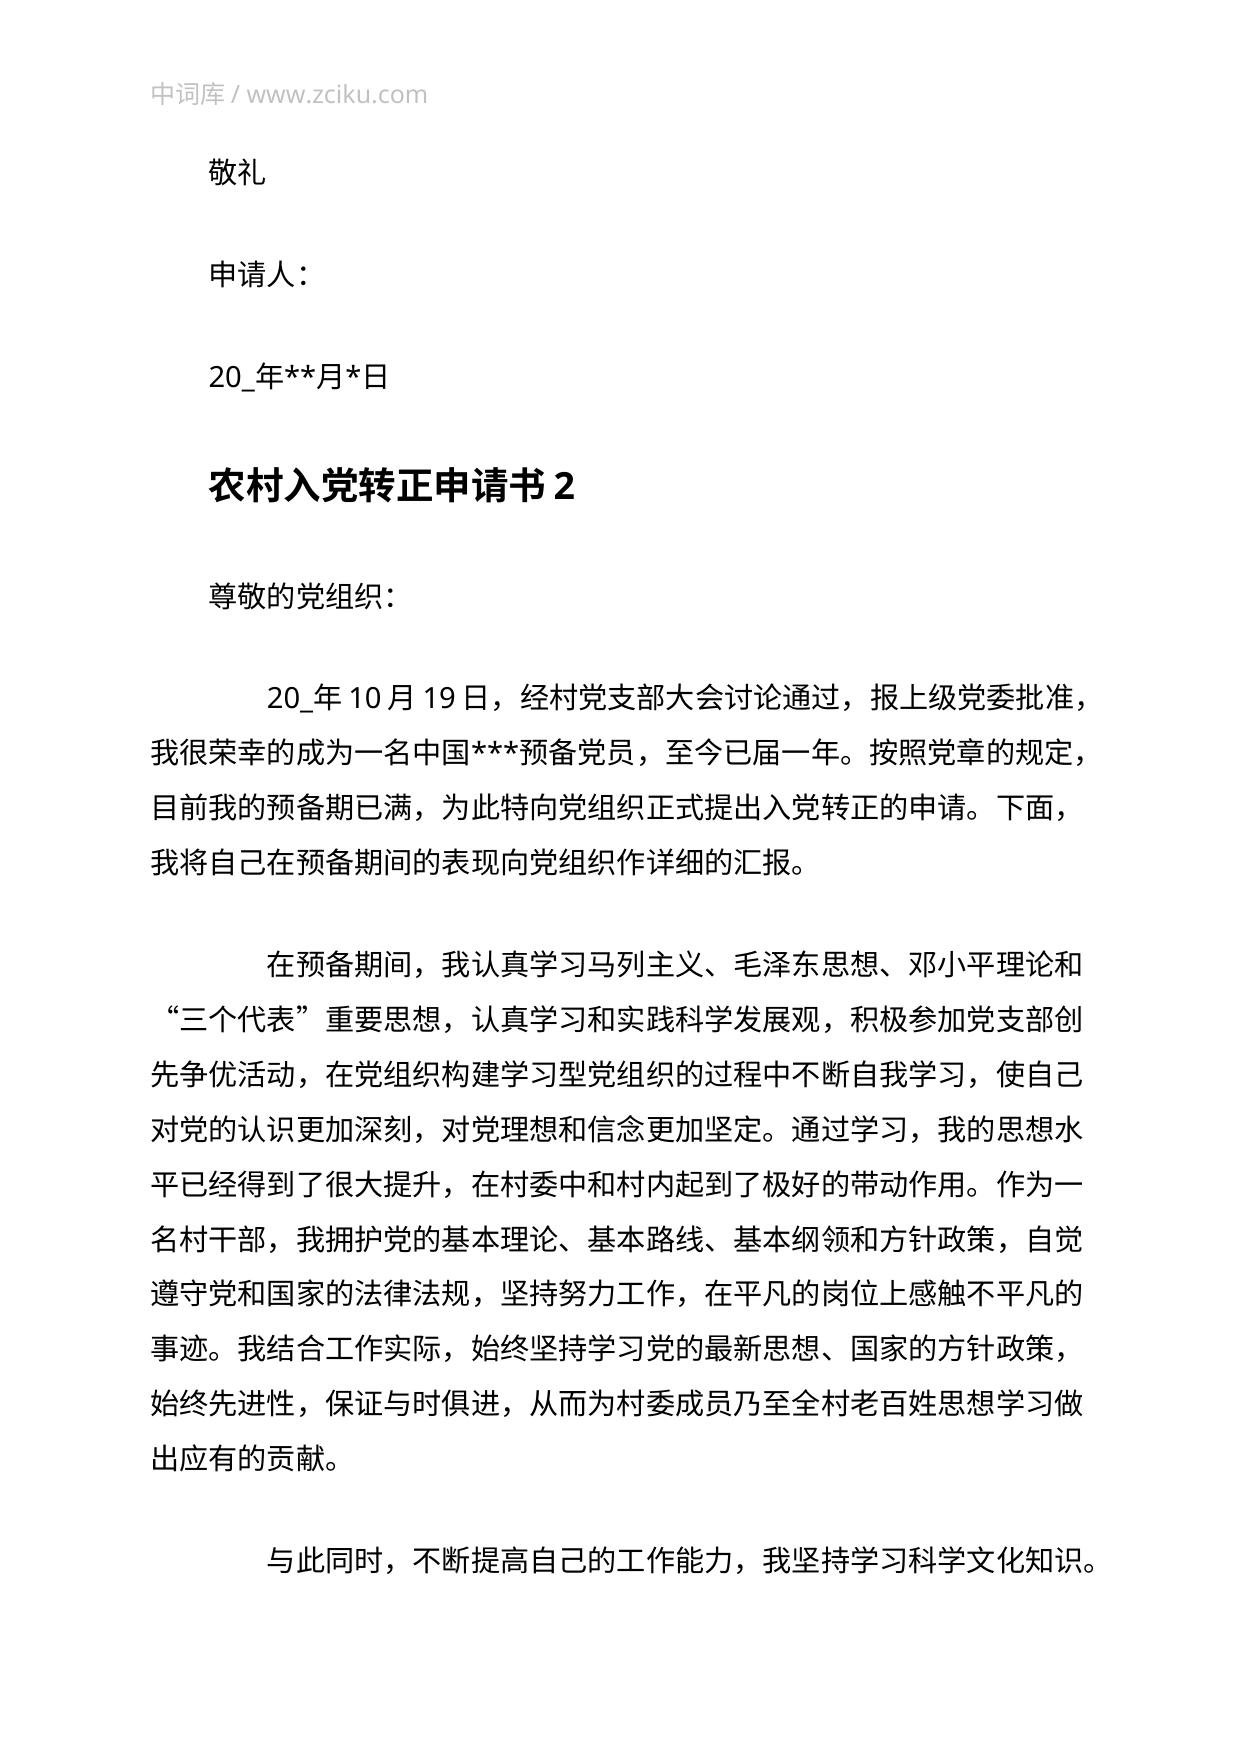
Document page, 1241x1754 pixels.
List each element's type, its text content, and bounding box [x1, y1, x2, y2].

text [150, 1537, 1090, 1580]
text 在预备期间，我认真学习马列主义、毛泽东思想、邓小平理论和“三个代表”重要思想，认真学习和实践科学发展观，积极参加党支部创先争优活动，在党组织构建学习型党组织的过程中不断自我学习，使自己对党的认识更加深刻，对党理想和信念更加坚定。通过学习，我的思想水平已经得到了很大提升，在村委中和村内起到了极好的带动作用。作为一名村干部，我拥护党的基本理论、基本路线、基本纲领和方针政策，自觉遵守党和国家的法律法规，坚持努力工作，在平凡的岗位上感触不平凡的事迹。我结合工作实际，始终坚持学习党的最新思想、国家的方针政策，始终先进性，保证与时俱进，从而为村委成员乃至全村老百姓思想学习做出应有的贡献。 [150, 942, 1090, 1478]
text 敬礼 [150, 150, 1090, 192]
text 尊敬的党组织： [150, 573, 1090, 615]
text 申请人： [150, 252, 1090, 294]
text 农村入党转正申请书2 [150, 456, 1090, 510]
text 20_年10月19日，经村党支部大会讨论通过，报上级党委批准，我很荣幸的成为一名中国***预备党员，至今已届一年。按照党章的规定，目前我的预备期已满，为此特向党组织正式提出入党转正的申请。下面，我将自己在预备期间的表现向党组织作详细的汇报。 [150, 675, 1090, 882]
text 20_年**月*日 [150, 353, 1090, 396]
